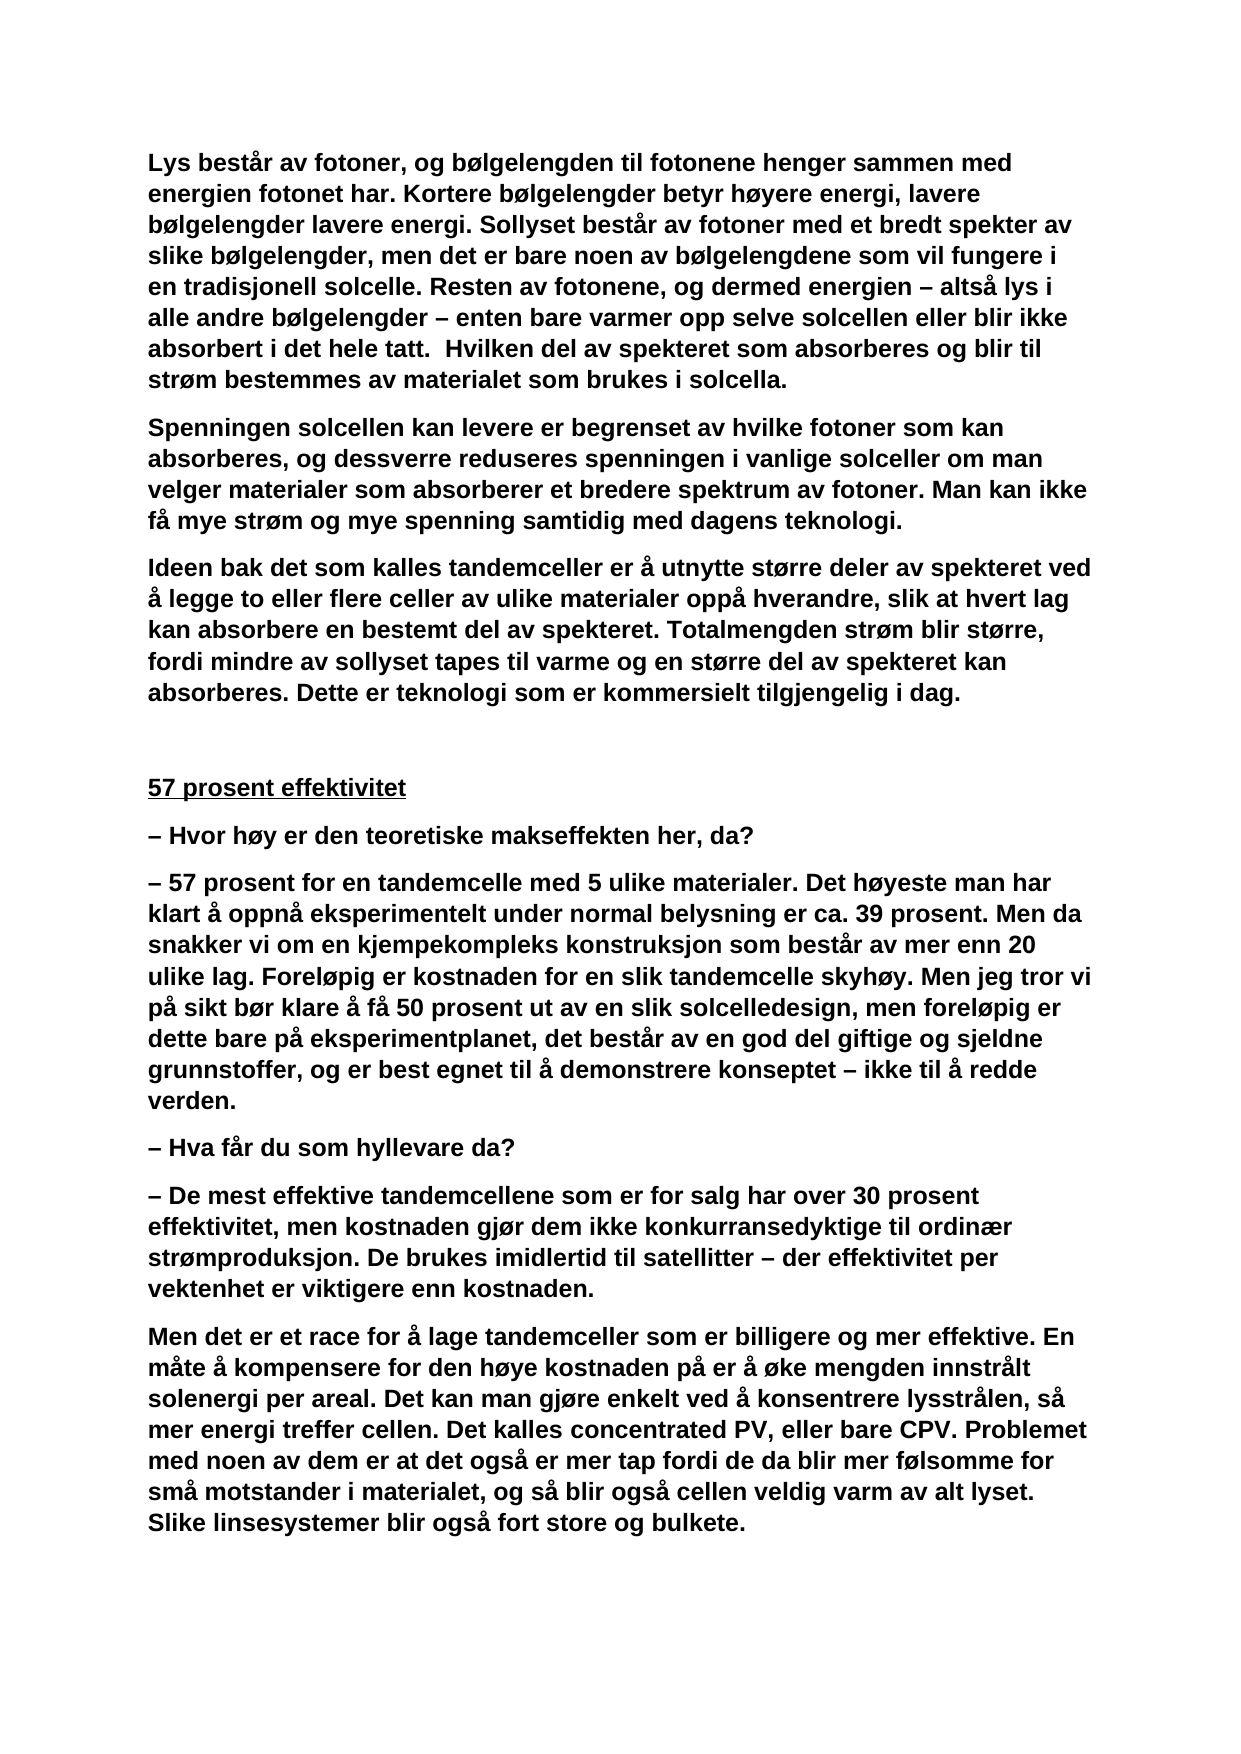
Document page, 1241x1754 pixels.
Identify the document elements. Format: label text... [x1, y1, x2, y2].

text – Hva får du som hyllevare da? [148, 1133, 1093, 1162]
text – 57 prosent for en tandemcelle med 5 ulike materialer. Det høyeste man har klart å oppnå eksperimentelt under normal belysning er ca. 39 prosent. Men da snakker vi om en kjempekompleks konstruksjon som består av mer enn 20 ulike lag. Foreløpig er kostnaden for en slik tandemcelle skyhøy. Men jeg tror vi på sikt bør klare å få 50 prosent ut av en slik solcelledesign, men foreløpig er dette bare på eksperimentplanet, det består av en god del giftige og sjeldne grunnstoffer, og er best egnet til å demonstrere konseptet – ikke til å redde verden. [148, 868, 1093, 1114]
text Spenningen solcellen kan levere er begrenset av hvilke fotoner som kan absorberes, og dessverre reduseres spenningen i vanlige solceller om man velger materialer som absorberer et bredere spektrum av fotoner. Man kan ikke få mye strøm og mye spenning samtidig med dagens teknologi. [148, 413, 1093, 534]
text 57 prosent effektivitet [148, 773, 1093, 802]
text Men det er et race for å lage tandemceller som er billigere og mer effektive. En måte å kompensere for den høye kostnaden på er å øke mengden innstrålt solenergi per areal. Det kan man gjøre enkelt ved å konsentrere lysstrålen, så mer energi treffer cellen. Det kalles concentrated PV, eller bare CPV. Problemet med noen av dem er at det også er mer tap fordi de da blir mer følsomme for små motstander i materialet, og så blir også cellen veldig varm av alt lyset. Slike linsesystemer blir også fort store og bulkete. [148, 1322, 1093, 1537]
text – De mest effektive tandemcellene som er for salg har over 30 prosent effektivitet, men kostnaden gjør dem ikke konkurransedyktige til ordinær strømproduksjon. De brukes imidlertid til satellitter – der effektivitet per vektenhet er viktigere enn kostnaden. [148, 1181, 1093, 1303]
text – Hvor høy er den teoretiske makseffekten her, da? [148, 821, 1093, 849]
text Lys består av fotoner, og bølgelengden til fotonene henger sammen med energien fotonet har. Kortere bølgelengder betyr høyere energi, lavere bølgelengder lavere energi. Sollyset består av fotoner med et bredt spekter av slike bølgelengder, men det er bare noen av bølgelengdene som vil fungere i en tradisjonell solcelle. Resten av fotonene, og dermed energien – altså lys i alle andre bølgelengder – enten bare varmer opp selve solcellen eller blir ikke absorbert i det hele tatt. Hvilken del av spekteret som absorberes og blir til strøm bestemmes av materialet som brukes i solcella. [148, 148, 1093, 394]
text Ideen bak det som kalles tandemceller er å utnytte større deler av spekteret ved å legge to eller flere celler av ulike materialer oppå hverandre, slik at hvert lag kan absorbere en bestemt del av spekteret. Totalmengden strøm blir større, fordi mindre av sollyset tapes til varme og en større del av spekteret kan absorberes. Dette er teknologi som er kommersielt tilgjengelig i dag. [148, 553, 1093, 706]
